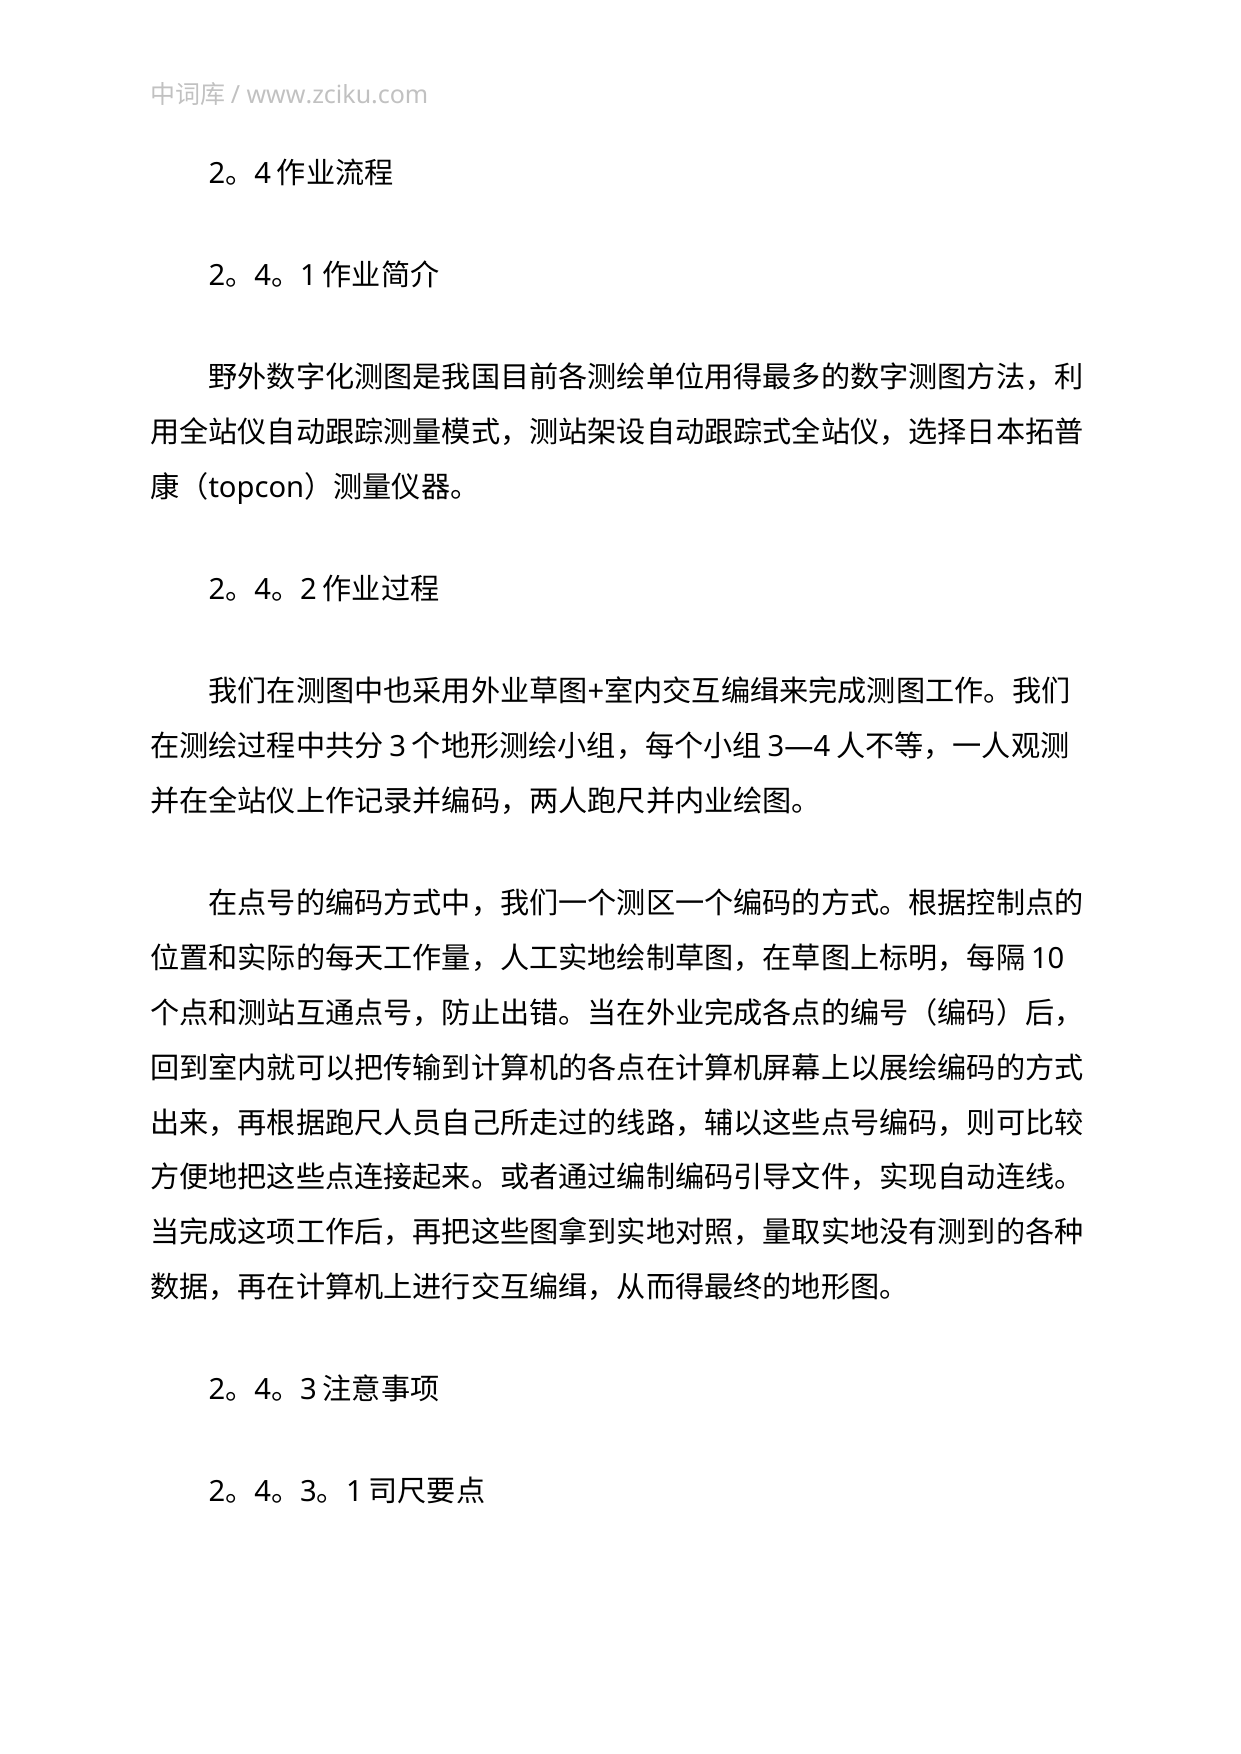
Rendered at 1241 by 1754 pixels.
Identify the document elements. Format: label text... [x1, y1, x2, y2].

text 2。4。3。1司尺要点 [150, 1468, 1090, 1510]
text 2。4。1作业简介 [150, 252, 1090, 294]
text 在点号的编码方式中，我们一个测区一个编码的方式。根据控制点的位置和实际的每天工作量，人工实地绘制草图，在草图上标明，每隔10个点和测站互通点号，防止出错。当在外业完成各点的编号（编码）后，回到室内就可以把传输到计算机的各点在计算机屏幕上以展绘编码的方式出来，再根据跑尺人员自己所走过的线路，辅以这些点号编码，则可比较方便地把这些点连接起来。或者通过编制编码引导文件，实现自动连线。当完成这项工作后，再把这些图拿到实地对照，量取实地没有测到的各种数据，再在计算机上进行交互编缉，从而得最终的地形图。 [150, 879, 1090, 1306]
text 我们在测图中也采用外业草图+室内交互编缉来完成测图工作。我们在测绘过程中共分3个地形测绘小组，每个小组3—4人不等，一人观测并在全站仪上作记录并编码，两人跑尺并内业绘图。 [150, 668, 1090, 820]
text 2。4作业流程 [150, 150, 1090, 192]
text 野外数字化测图是我国目前各测绘单位用得最多的数字测图方法，利用全站仪自动跟踪测量模式，测站架设自动跟踪式全站仪，选择日本拓普康（topcon）测量仪器。 [150, 354, 1090, 506]
text 2。4。3注意事项 [150, 1366, 1090, 1408]
text 2。4。2作业过程 [150, 566, 1090, 608]
